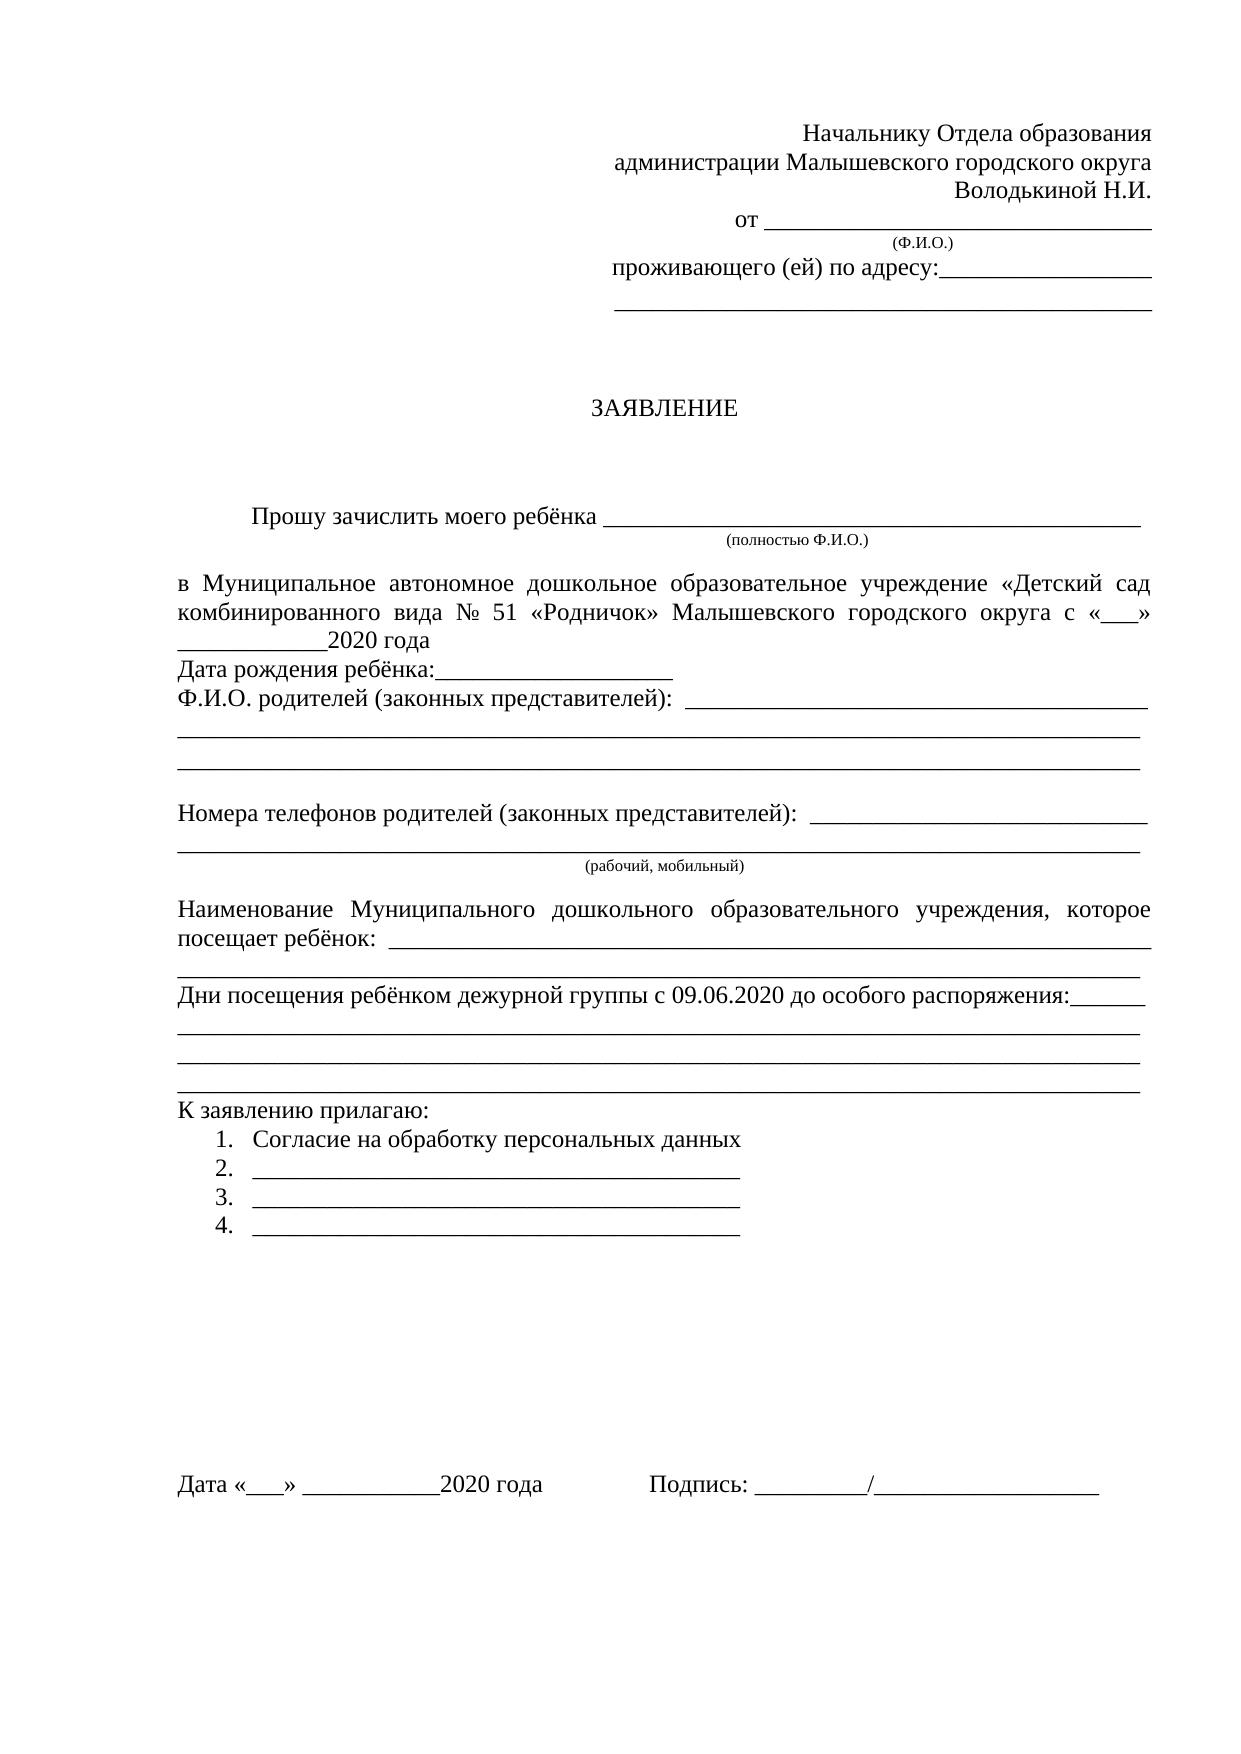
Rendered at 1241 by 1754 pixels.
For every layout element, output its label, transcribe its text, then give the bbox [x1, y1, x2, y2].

text Дата рождения ребёнка:___________________ [177, 654, 1152, 683]
text администрации Малышевского городского округа [177, 147, 1152, 176]
text Володькиной Н.И. [177, 176, 1152, 204]
list Согласие на обработку персональных данных [215, 1124, 1152, 1153]
text _____________________________________________________________________________ [177, 952, 1152, 981]
text Номера телефонов родителей (законных представителей): ___________________________ [177, 798, 1152, 827]
text (Ф.И.О.) [177, 233, 1152, 252]
list _______________________________________ [215, 1211, 1152, 1239]
text Дни посещения ребёнком дежурной группы с 09.06.2020 до особого распоряжения:______ [177, 981, 1152, 1009]
text _____________________________________________________________________________ [177, 827, 1152, 856]
text ___________________________________________ [177, 285, 1152, 314]
text (рабочий, мобильный) [177, 856, 1152, 875]
list _______________________________________ [215, 1182, 1152, 1211]
text Дата «___» ___________2020 года Подпись: _________/__________________ [177, 1469, 1152, 1498]
text (полностью Ф.И.О.) [177, 529, 1152, 549]
list _______________________________________ [215, 1153, 1152, 1182]
text ЗАЯВЛЕНИЕ [177, 393, 1152, 422]
text _______________________________________________________________________________________________________________________________________________________________________________________________________________________________________ [177, 1009, 1152, 1096]
text К заявлению прилагаю: [177, 1096, 1152, 1124]
text проживающего (ей) по адресу:_________________ [177, 252, 1152, 281]
text от _______________________________ [177, 204, 1152, 233]
text __________________________________________________________________________________________________________________________________________________________ [177, 712, 1152, 773]
text Наименование Муниципального дошкольного образовательного учреждения, которое посещает ребёнок: _____________________________________________________________ [177, 894, 1152, 952]
text Прошу зачислить моего ребёнка ___________________________________________ [177, 501, 1152, 529]
text Начальнику Отдела образования [177, 118, 1152, 147]
text Ф.И.О. родителей (законных представителей): _____________________________________ [177, 683, 1152, 712]
text в Муниципальное автономное дошкольное образовательное учреждение «Детский сад комбинированного вида № 51 «Родничок» Малышевского городского округа с «___» ____________2020 года [177, 568, 1152, 654]
